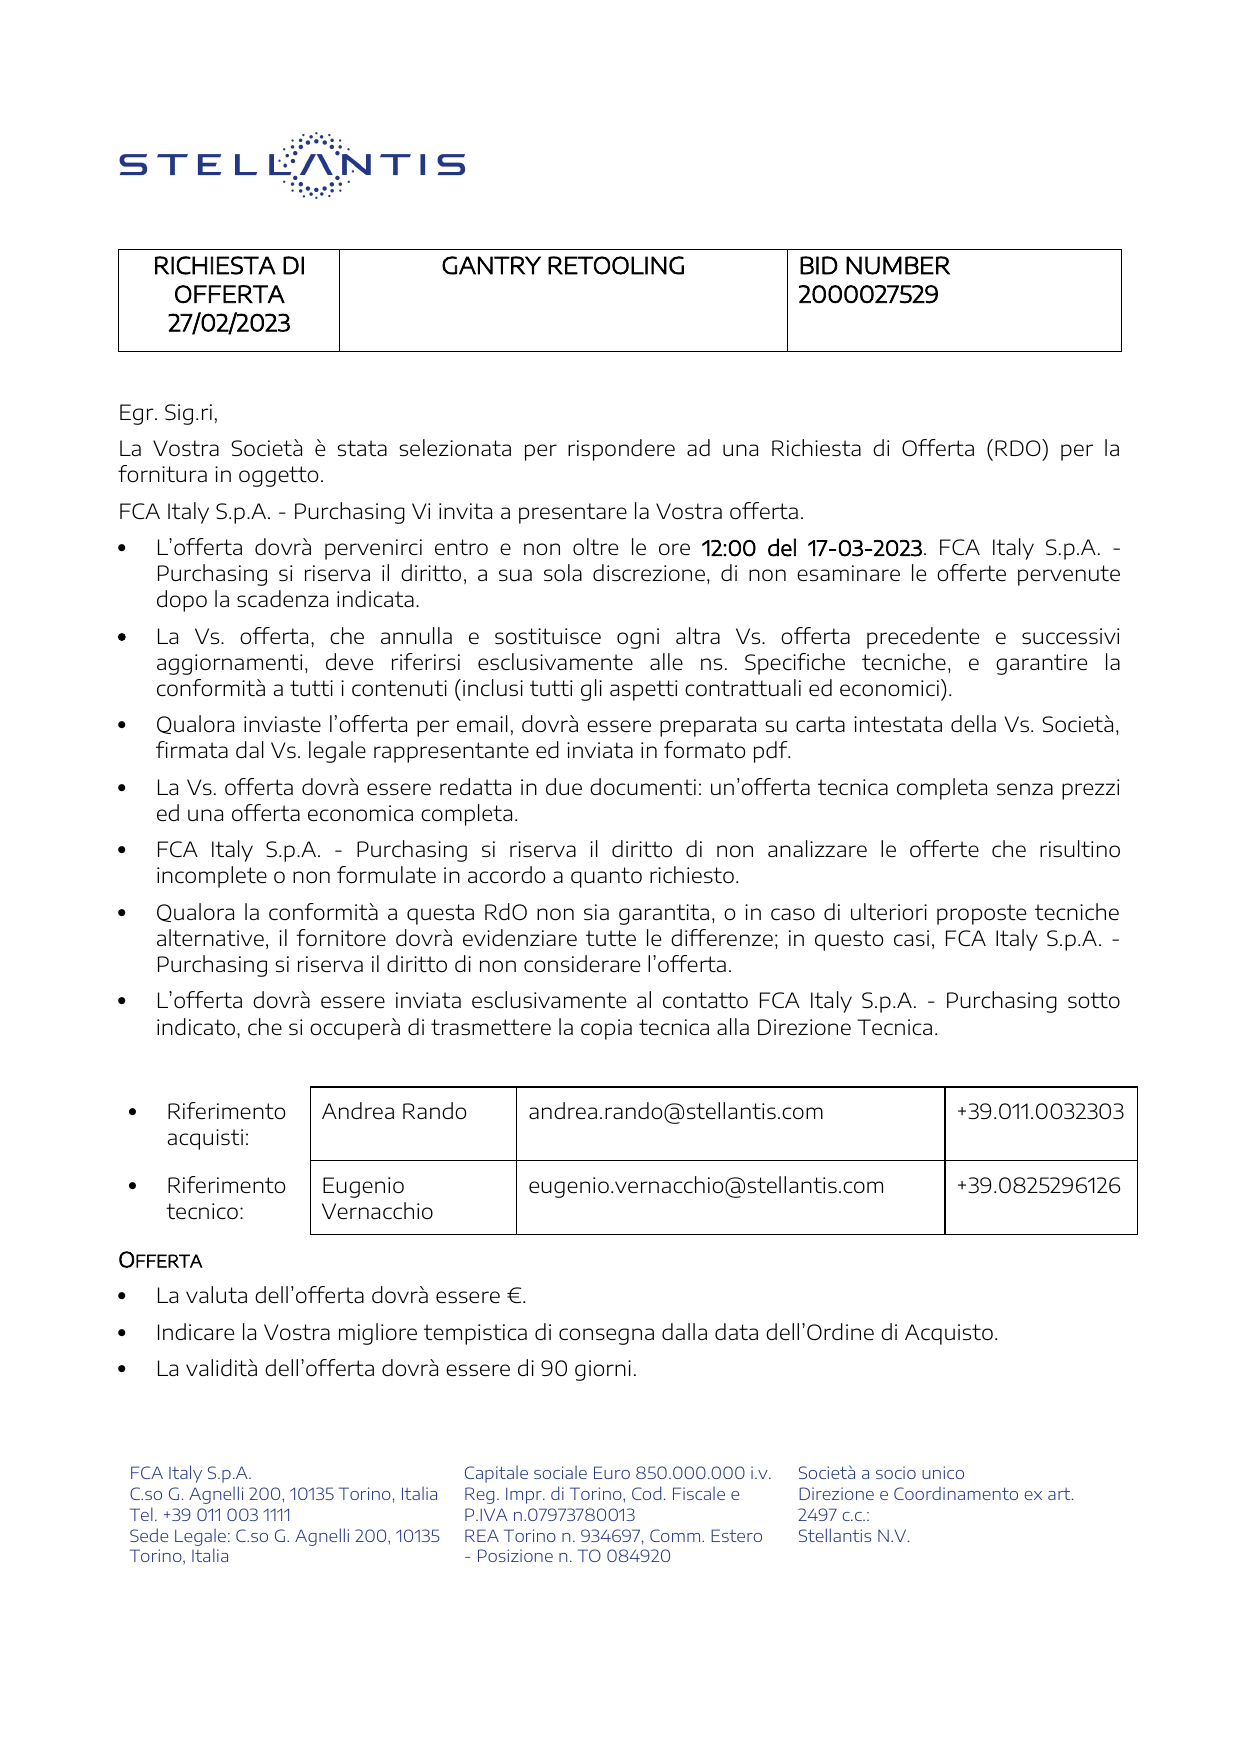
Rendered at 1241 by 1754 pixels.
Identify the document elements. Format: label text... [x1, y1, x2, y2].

text Egr. Sig.ri, [118, 399, 1122, 425]
picture [118, 106, 499, 225]
text Offerta [118, 1246, 1122, 1272]
table_header Riferimento acquisti: [118, 1086, 310, 1160]
list La valuta dell’offerta dovrà essere €. [118, 1282, 1122, 1308]
table_cell Riferimento tecnico: [118, 1160, 310, 1234]
table_header andrea.rando@stellantis.com [517, 1088, 944, 1160]
list Indicare la Vostra migliore tempistica di consegna dalla data dell’Ordine di Acquisto. [118, 1319, 1122, 1345]
table_header GANTRY RETOOLING [340, 250, 787, 351]
list Qualora la conformità a questa RdO non sia garantita, o in caso di ulteriori proposte tecniche alternative, il fornitore dovrà evidenziare tutte le differenze; in questo casi, FCA Italy S.p.A. - Purchasing si riserva il diritto di non considerare l’offerta. [118, 899, 1122, 977]
table_header RICHIESTA DI OFFERTA 27/02/2023 [119, 250, 339, 351]
list La Vs. offerta dovrà essere redatta in due documenti: un’offerta tecnica completa senza prezzi ed una offerta economica completa. [118, 774, 1122, 826]
table_header +39.011.0032303 [946, 1088, 1137, 1160]
text La Vostra Società è stata selezionata per rispondere ad una Richiesta di Offerta (RDO) per la fornitura in oggetto. [118, 435, 1122, 487]
table_cell eugenio.vernacchio@stellantis.com [517, 1161, 944, 1234]
table_cell Eugenio Vernacchio [311, 1161, 516, 1234]
list La validità dell’offerta dovrà essere di 90 giorni. [118, 1355, 1122, 1381]
list FCA Italy S.p.A. - Purchasing si riserva il diritto di non analizzare le offerte che risultino incomplete o non formulate in accordo a quanto richiesto. [118, 836, 1122, 888]
list L’offerta dovrà essere inviata esclusivamente al contatto FCA Italy S.p.A. - Purchasing sotto indicato, che si occuperà di trasmettere la copia tecnica alla Direzione Tecnica. [118, 987, 1122, 1039]
list Qualora inviaste l’offerta per email, dovrà essere preparata su carta intestata della Vs. Società, firmata dal Vs. legale rappresentante ed inviata in formato pdf. [118, 711, 1122, 763]
table_header BID NUMBER 2000027529 [788, 250, 1121, 351]
text FCA Italy S.p.A. - Purchasing Vi invita a presentare la Vostra offerta. [118, 498, 1122, 524]
table_cell +39.0825296126 [946, 1161, 1137, 1234]
table_header Andrea Rando [311, 1088, 516, 1160]
list La Vs. offerta, che annulla e sostituisce ogni altra Vs. offerta precedente e successivi aggiornamenti, deve riferirsi esclusivamente alle ns. Specifiche tecniche, e garantire la conformità a tutti i contenuti (inclusi tutti gli aspetti contrattuali ed economici). [118, 623, 1122, 701]
list L’offerta dovrà pervenirci entro e non oltre le ore 12:00 del 17-03-2023. FCA Italy S.p.A. - Purchasing si riserva il diritto, a sua sola discrezione, di non esaminare le offerte pervenute dopo la scadenza indicata. [118, 534, 1122, 612]
